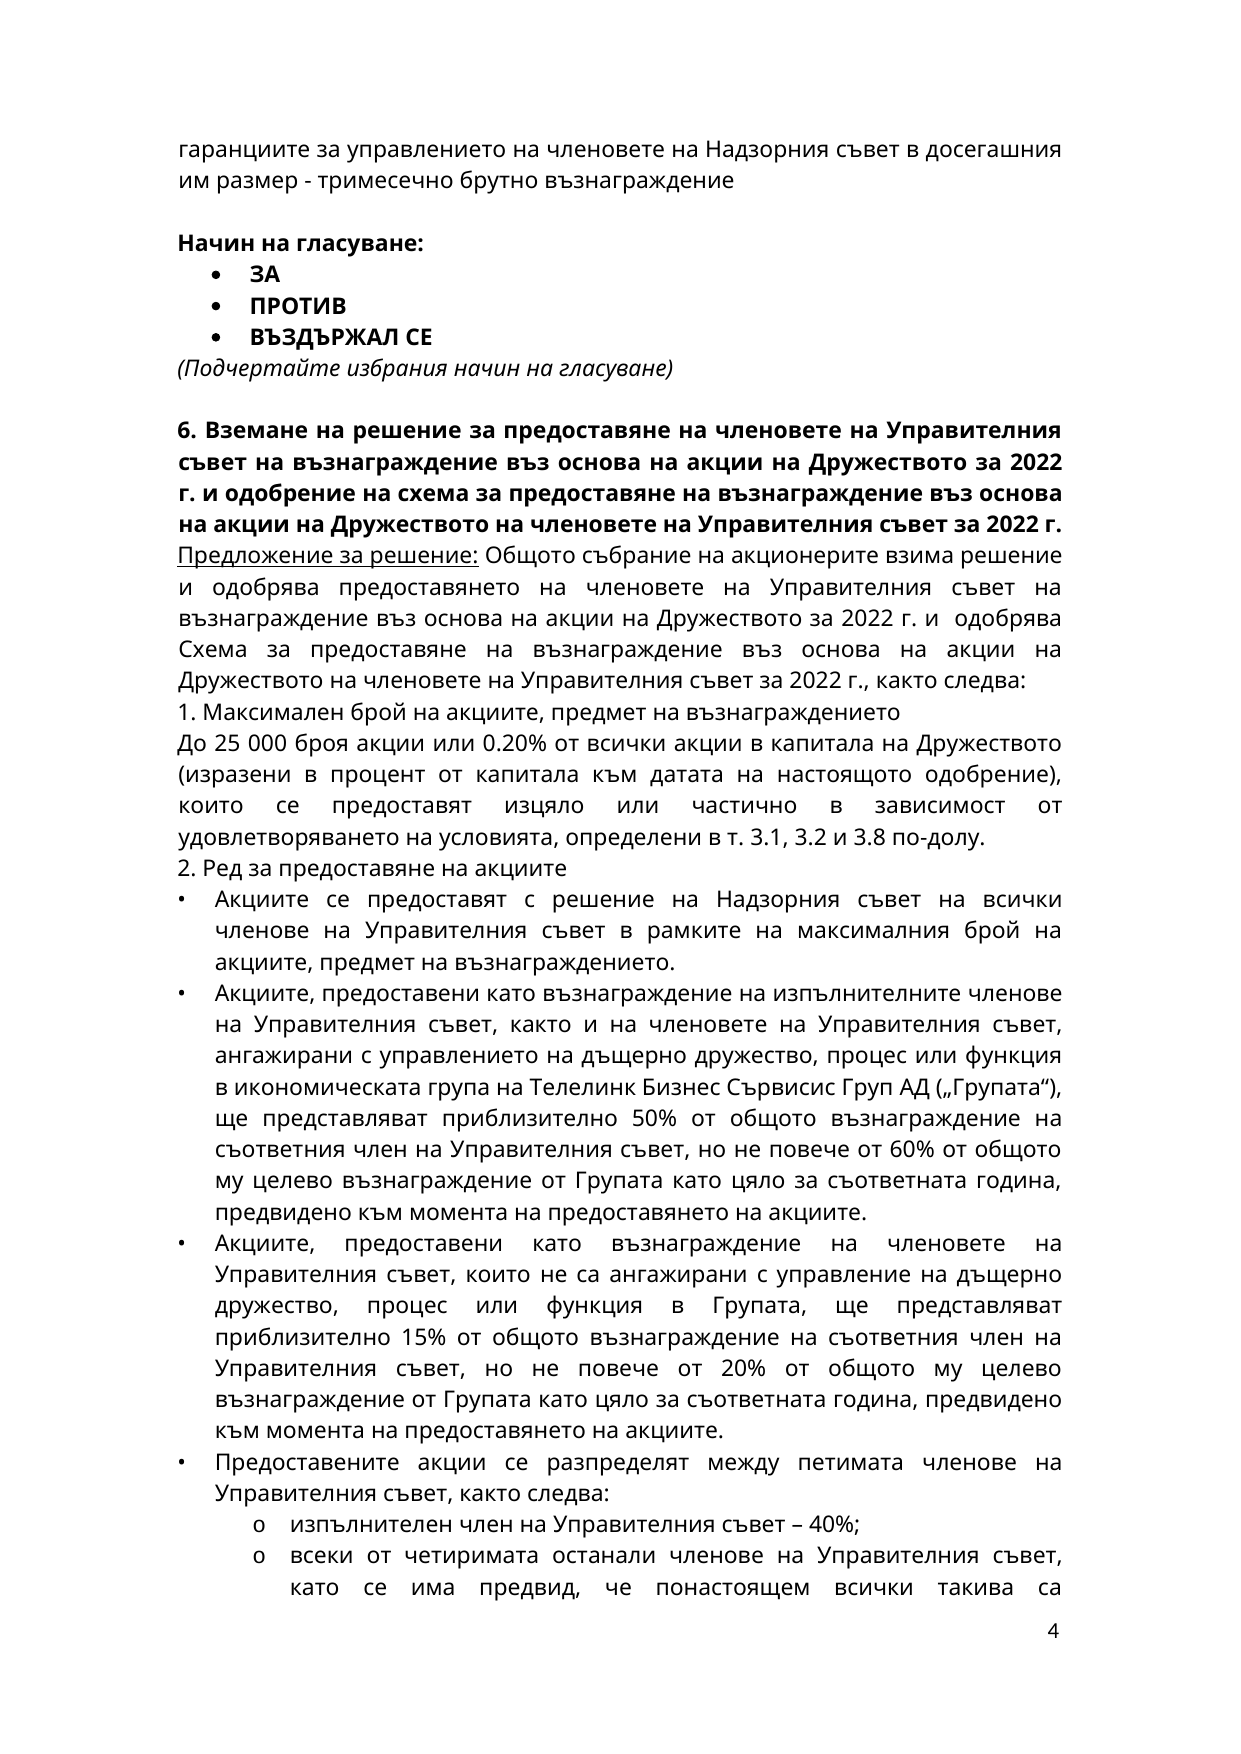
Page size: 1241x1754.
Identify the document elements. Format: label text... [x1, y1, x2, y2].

text 1. Максимален брой на акциите, предмет на възнаграждението [177, 695, 1063, 727]
list Акциите, предоставени като възнаграждение на членовете на Управителния съвет, които не са ангажирани с управление на дъщерно дружество, процес или функция в Групата, ще представляват приблизително 15% от общото възнаграждение на съответния член на Управителния съвет, но не повече от 20% от общото му целево възнаграждение от Групата като цяло за съответната година, предвидено към момента на предоставянето на акциите. [177, 1227, 1063, 1445]
text (Подчертайте избрания начин на гласуване) [177, 352, 1063, 383]
list ВЪЗДЪРЖАЛ СЕ [212, 320, 1063, 352]
text Начин на гласуване: [177, 227, 1063, 258]
text До 25 000 броя акции или 0.20% от всички акции в капитала на Дружеството (изразени в процент от капитала към датата на настоящото одобрение), които се предоставят изцяло или частично в зависимост от удовлетворяването на условията, определени в т. 3.1, 3.2 и 3.8 по-долу. [177, 727, 1063, 852]
list ПРОТИВ [212, 289, 1063, 320]
text Предложение за решение: Общото събрание на акционерите взима решение и одобрява предоставянето на членовете на Управителния съвет на възнаграждение въз основа на акции на Дружеството за 2022 г. и одобрява Схема за предоставяне на възнаграждение въз основа на акции на Дружеството на членовете на Управителния съвет за 2022 г., както следва: [177, 539, 1063, 695]
list Предоставените акции се разпределят между петимата членове на Управителния съвет, както следва: [177, 1445, 1063, 1508]
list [252, 1539, 1063, 1602]
text 2. Ред за предоставяне на акциите [177, 852, 1063, 883]
list изпълнителен член на Управителния съвет – 40%; [252, 1508, 1063, 1539]
list Акциите, предоставени като възнаграждение на изпълнителните членове на Управителния съвет, както и на членовете на Управителния съвет, ангажирани с управлението на дъщерно дружество, процес или функция в икономическата група на Телелинк Бизнес Сървисис Груп АД („Групата“), ще представляват приблизително 50% от общото възнаграждение на съответния член на Управителния съвет, но не повече от 60% от общото му целево възнаграждение от Групата като цяло за съответната година, предвидено към момента на предоставянето на акциите. [177, 977, 1063, 1227]
list ЗА [212, 258, 1063, 289]
text 6. Вземане на решение за предоставяне на членовете на Управителния съвет на възнаграждение въз основа на акции на Дружеството за 2022 г. и одобрение на схема за предоставяне на възнаграждение въз основа на акции на Дружеството на членовете на Управителния съвет за 2022 г. [177, 414, 1063, 539]
list Акциите се предоставят с решение на Надзорния съвет на всички членове на Управителния съвет в рамките на максималния брой на акциите, предмет на възнаграждението. [177, 883, 1063, 977]
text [177, 133, 1063, 195]
